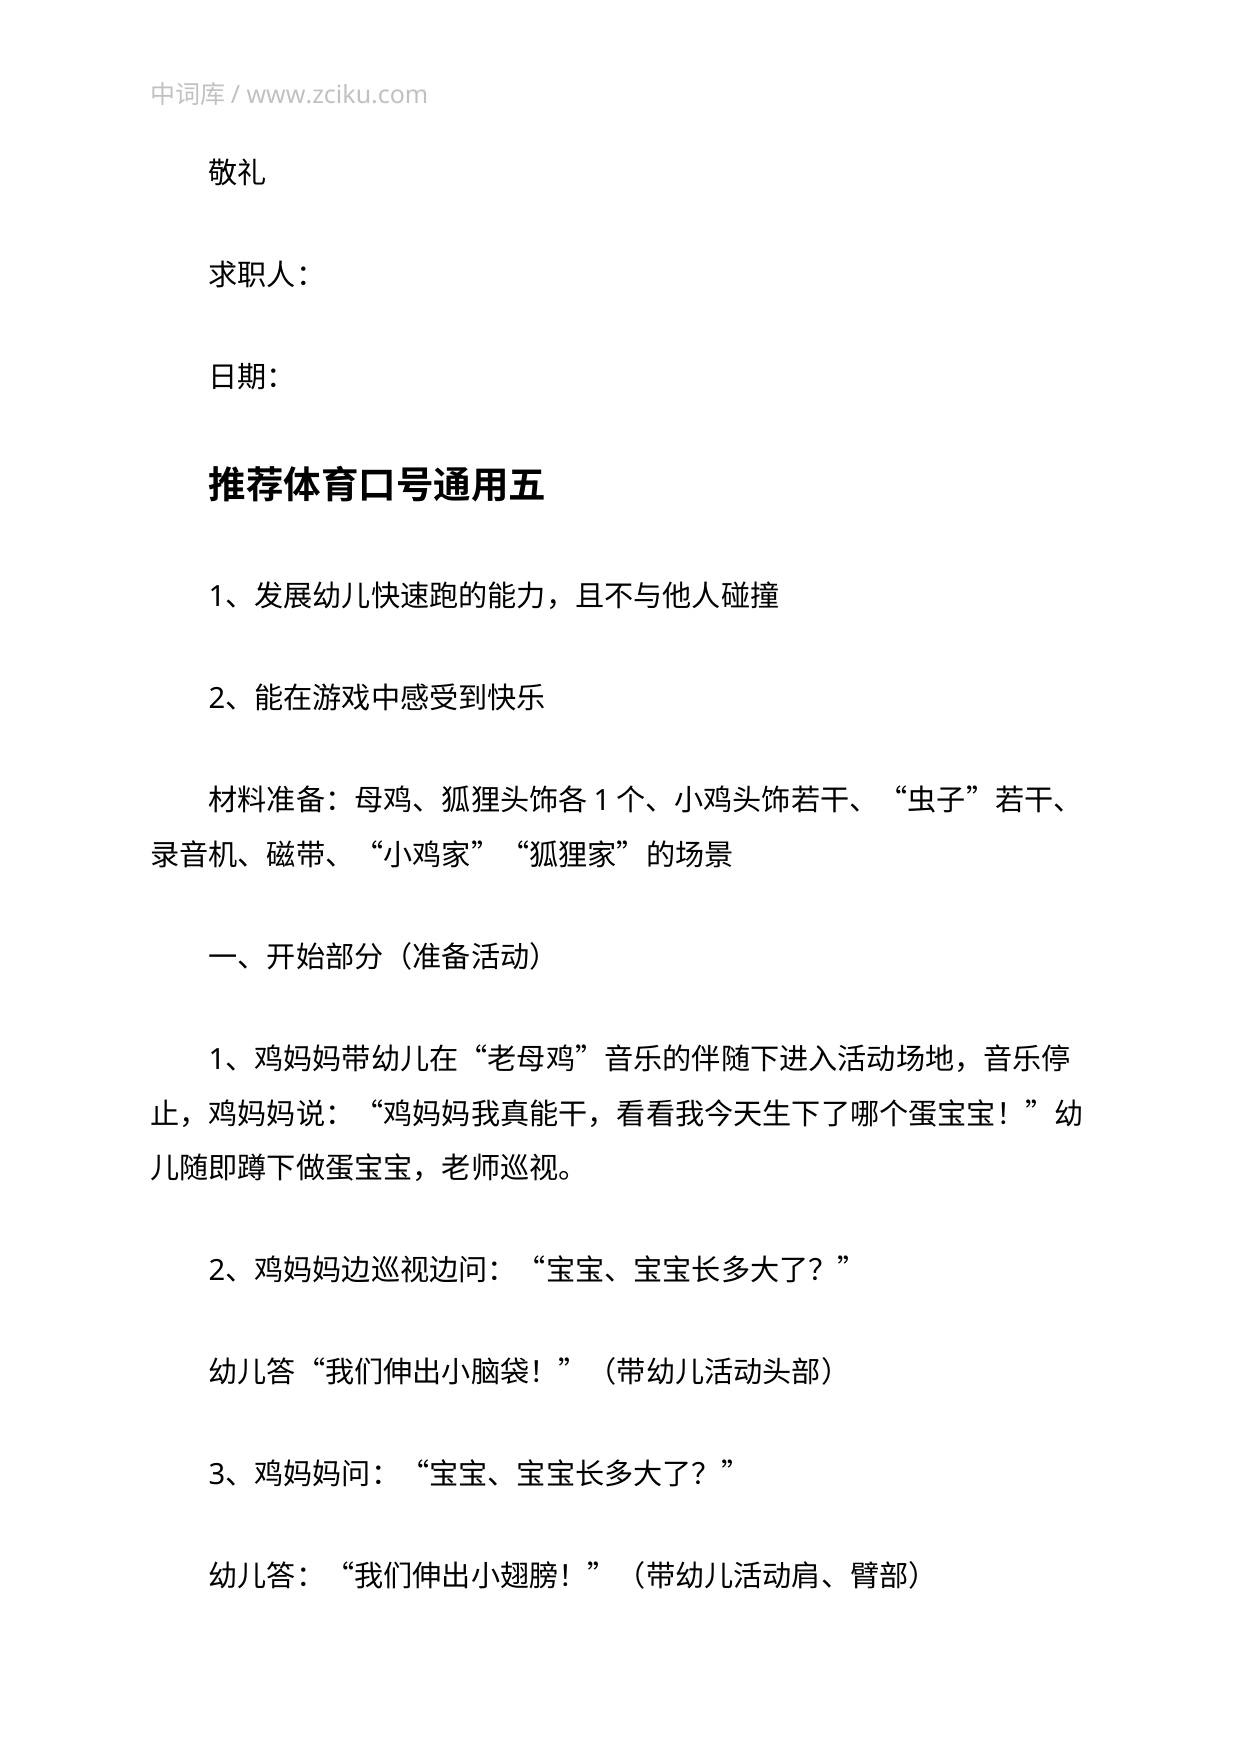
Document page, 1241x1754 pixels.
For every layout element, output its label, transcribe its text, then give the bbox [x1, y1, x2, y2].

text 求职人： [150, 252, 1090, 294]
text 一、开始部分（准备活动） [150, 933, 1090, 976]
text 幼儿答“我们伸出小脑袋！”（带幼儿活动头部） [150, 1349, 1090, 1391]
text 幼儿答：“我们伸出小翅膀！”（带幼儿活动肩、臂部） [150, 1553, 1090, 1595]
text 3、鸡妈妈问：“宝宝、宝宝长多大了？” [150, 1451, 1090, 1493]
text 2、能在游戏中感受到快乐 [150, 675, 1090, 717]
text 1、鸡妈妈带幼儿在“老母鸡”音乐的伴随下进入活动场地，音乐停止，鸡妈妈说：“鸡妈妈我真能干，看看我今天生下了哪个蛋宝宝！”幼儿随即蹲下做蛋宝宝，老师巡视。 [150, 1035, 1090, 1187]
text 材料准备：母鸡、狐狸头饰各1个、小鸡头饰若干、“虫子”若干、录音机、磁带、“小鸡家”“狐狸家”的场景 [150, 777, 1090, 874]
text 推荐体育口号通用五 [150, 455, 1090, 509]
text 敬礼 [150, 150, 1090, 192]
text 1、发展幼儿快速跑的能力，且不与他人碰撞 [150, 573, 1090, 615]
text 2、鸡妈妈边巡视边问：“宝宝、宝宝长多大了？” [150, 1247, 1090, 1289]
text 日期： [150, 353, 1090, 396]
